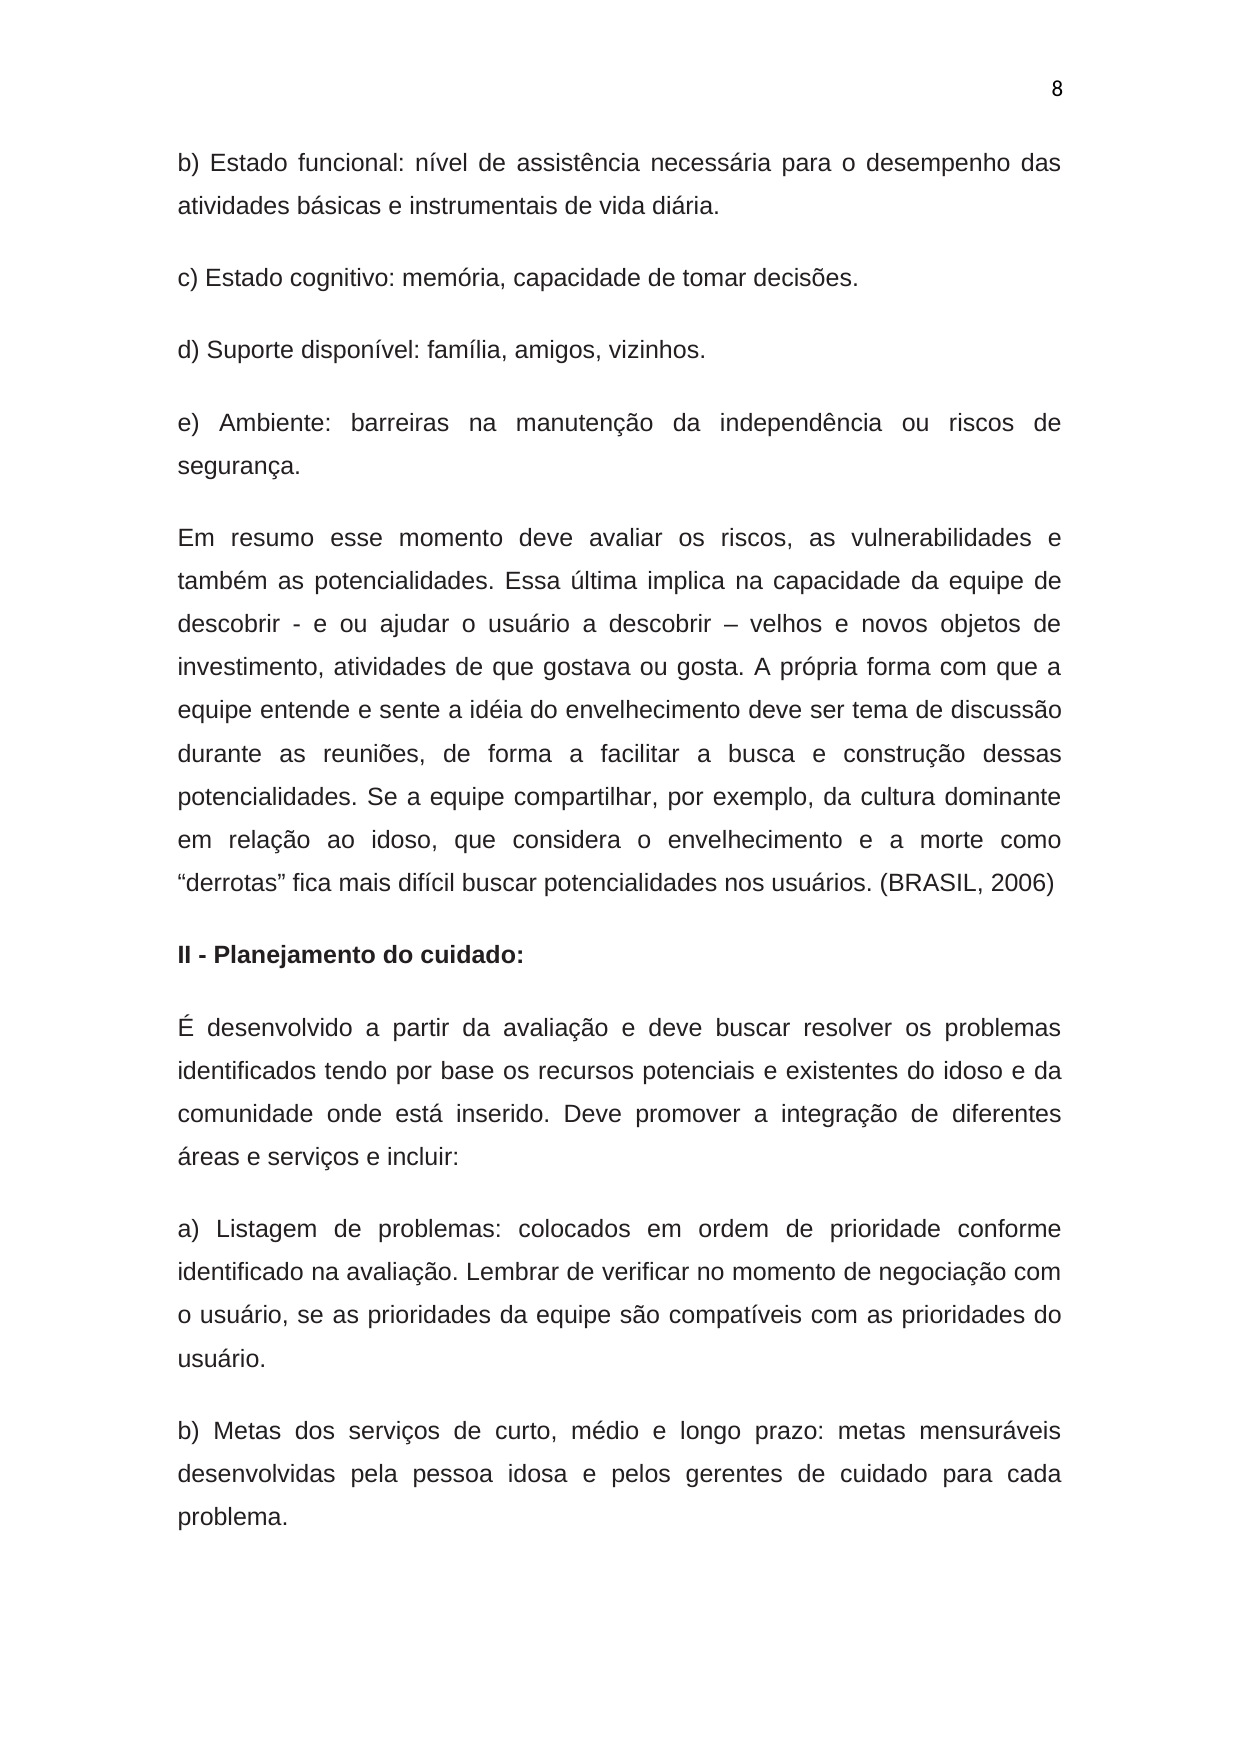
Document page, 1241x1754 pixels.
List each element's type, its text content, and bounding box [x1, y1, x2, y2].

text d) Suporte disponível: família, amigos, vizinhos. [177, 335, 1063, 364]
text II - Planejamento do cuidado: [177, 940, 1063, 969]
text c) Estado cognitivo: memória, capacidade de tomar decisões. [177, 263, 1063, 292]
text b) Metas dos serviços de curto, médio e longo prazo: metas mensuráveis desenvolvidas pela pessoa idosa e pelos gerentes de cuidado para cada problema. [177, 1416, 1063, 1531]
text a) Listagem de problemas: colocados em ordem de prioridade conforme identificado na avaliação. Lembrar de verificar no momento de negociação com o usuário, se as prioridades da equipe são compatíveis com as prioridades do usuário. [177, 1214, 1063, 1372]
text Em resumo esse momento deve avaliar os riscos, as vulnerabilidades e também as potencialidades. Essa última implica na capacidade da equipe de descobrir - e ou ajudar o usuário a descobrir – velhos e novos objetos de investimento, atividades de que gostava ou gosta. A própria forma com que a equipe entende e sente a idéia do envelhecimento deve ser tema de discussão durante as reuniões, de forma a facilitar a busca e construção dessas potencialidades. Se a equipe compartilhar, por exemplo, da cultura dominante em relação ao idoso, que considera o envelhecimento e a morte como “derrotas” fica mais difícil buscar potencialidades nos usuários. (BRASIL, 2006) [177, 523, 1063, 897]
text e) Ambiente: barreiras na manutenção da independência ou riscos de segurança. [177, 408, 1063, 479]
text b) Estado funcional: nível de assistência necessária para o desempenho das atividades básicas e instrumentais de vida diária. [177, 148, 1063, 219]
text É desenvolvido a partir da avaliação e deve buscar resolver os problemas identificados tendo por base os recursos potenciais e existentes do idoso e da comunidade onde está inserido. Deve promover a integração de diferentes áreas e serviços e incluir: [177, 1013, 1063, 1171]
